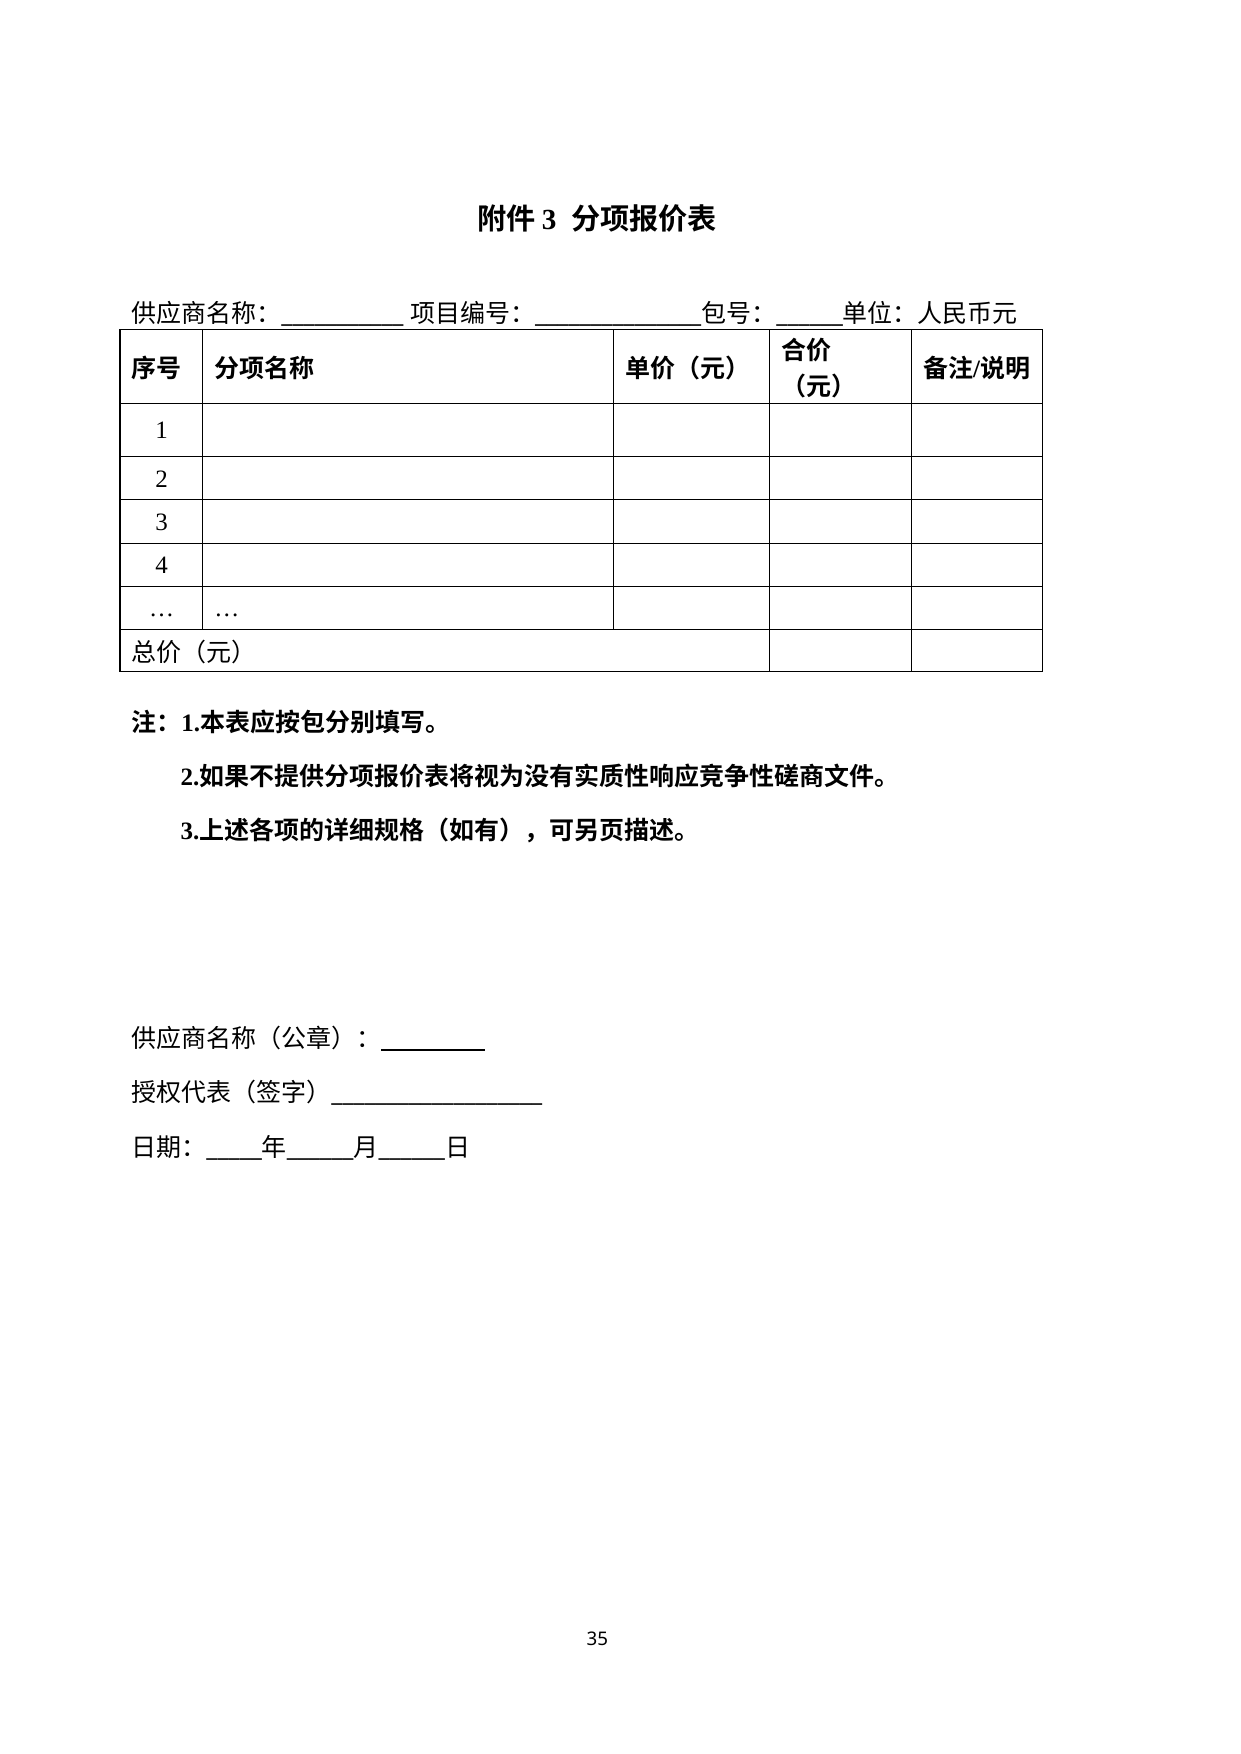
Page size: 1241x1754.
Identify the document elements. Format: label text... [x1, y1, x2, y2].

table_cell … [121, 587, 202, 629]
table_header 合价（元） [770, 330, 911, 403]
table_cell [770, 630, 911, 671]
table_cell [912, 544, 1042, 586]
table_cell [770, 500, 911, 542]
table_cell 2 [121, 457, 202, 499]
text 注：1.本表应按包分别填写。 [131, 702, 1063, 738]
table_cell [770, 404, 911, 456]
table_cell [912, 457, 1042, 499]
table_header 单价（元） [614, 330, 769, 403]
table_cell 4 [121, 544, 202, 586]
table_cell [912, 404, 1042, 456]
table_cell [770, 457, 911, 499]
table_cell [203, 544, 613, 586]
table_cell [770, 587, 911, 629]
text 供应商名称（公章）： [131, 1018, 1063, 1054]
table_cell [912, 630, 1042, 671]
table_cell [614, 544, 769, 586]
table_cell [770, 544, 911, 586]
text 日期：_____年______月______日 [131, 1127, 1063, 1163]
text 3.上述各项的详细规格（如有），可另页描述。 [131, 811, 1063, 847]
table_cell [614, 457, 769, 499]
table_cell 3 [121, 500, 202, 542]
table_header 备注/说明 [912, 330, 1042, 403]
table_header 分项名称 [203, 330, 613, 403]
table_cell [203, 404, 613, 456]
text 授权代表（签字）___________________ [131, 1073, 1063, 1109]
table_cell 1 [121, 404, 202, 456]
table_cell [912, 500, 1042, 542]
table_cell [614, 587, 769, 629]
table_cell 总价（元） [121, 630, 769, 671]
text 2.如果不提供分项报价表将视为没有实质性响应竞争性磋商文件。 [131, 756, 1063, 793]
subtitle 附件3 分项报价表 [131, 196, 1063, 238]
table_cell [912, 587, 1042, 629]
text 供应商名称：___________ 项目编号：_______________包号：______单位：人民币元 [131, 293, 1063, 329]
table_header 序号 [121, 330, 202, 403]
table_cell [614, 500, 769, 542]
table_cell [614, 404, 769, 456]
table_cell [203, 500, 613, 542]
table_cell … [203, 587, 613, 629]
table_cell [203, 457, 613, 499]
